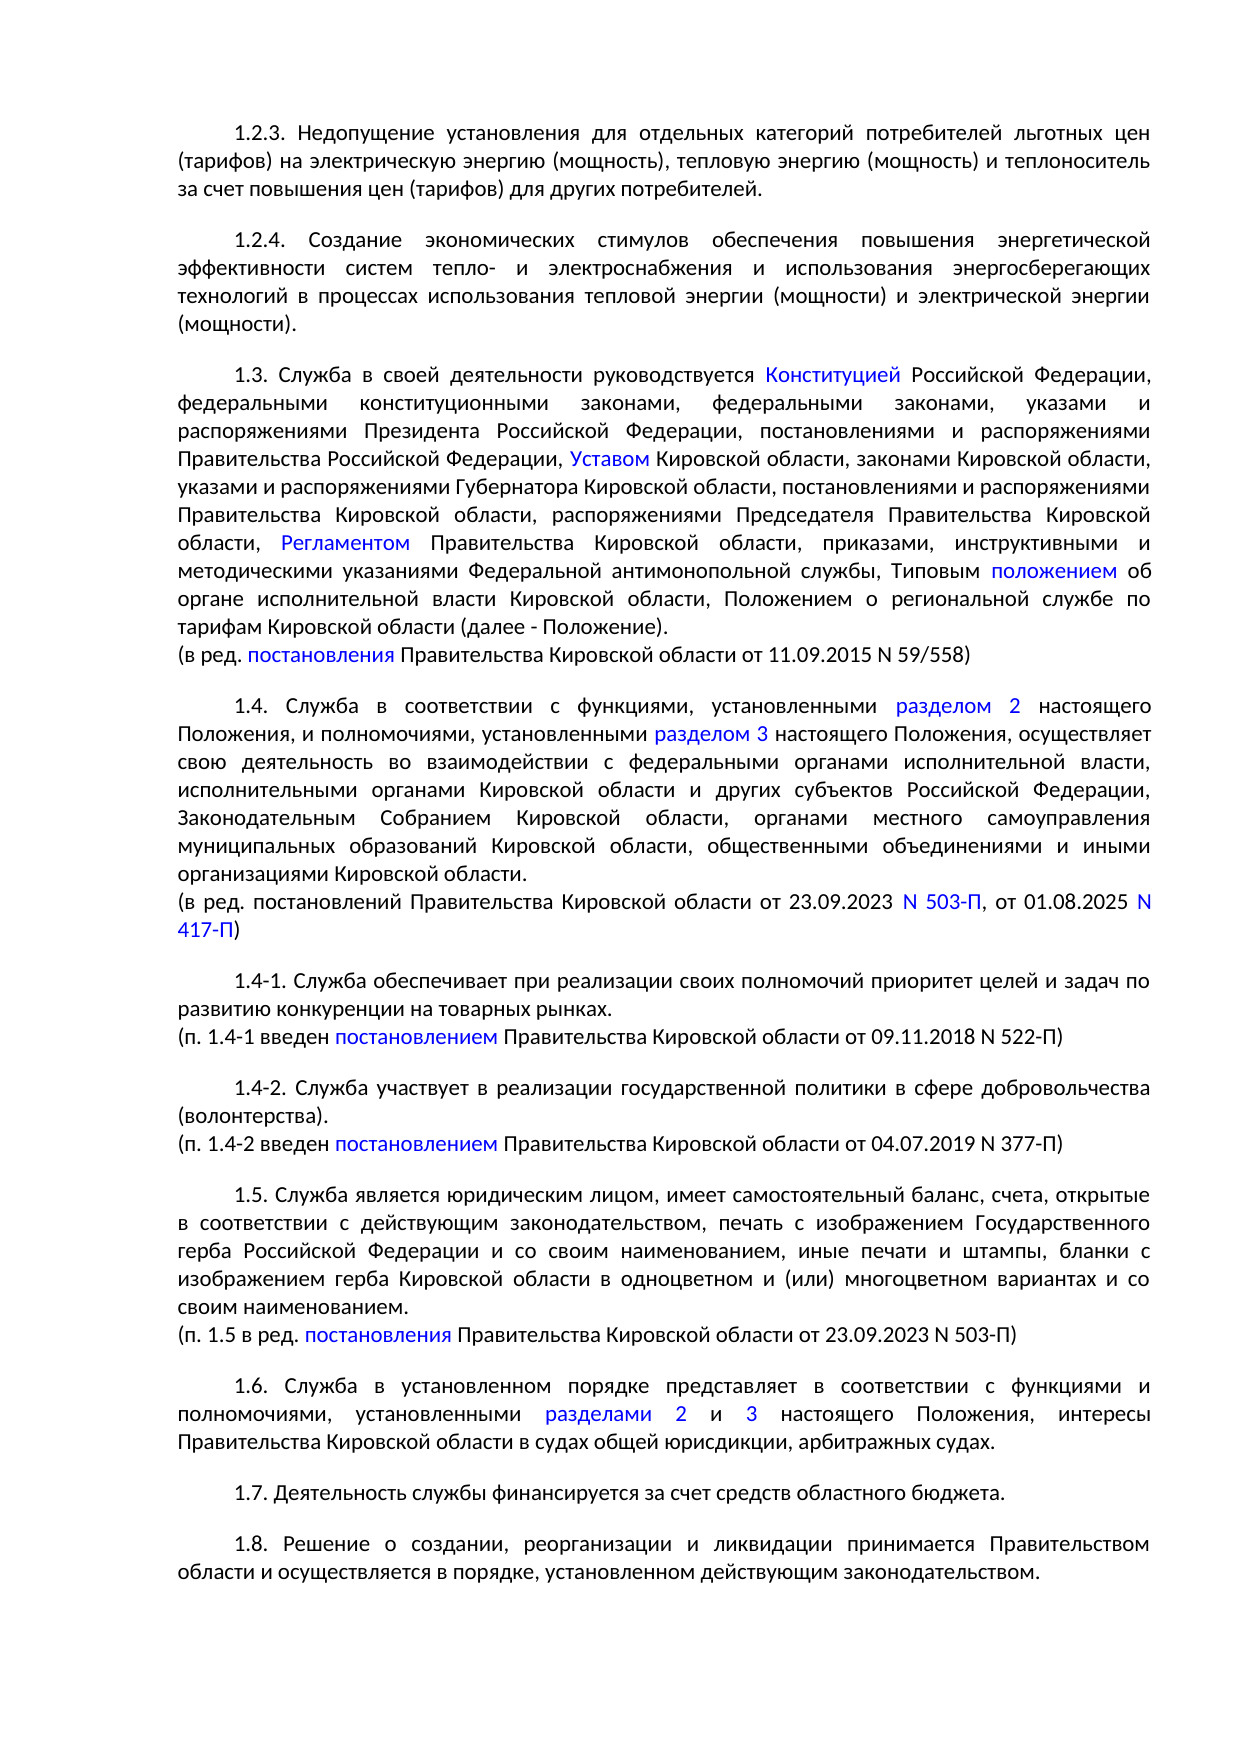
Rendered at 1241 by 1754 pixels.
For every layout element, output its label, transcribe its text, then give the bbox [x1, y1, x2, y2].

text (п. 1.4-1 введен постановлением Правительства Кировской области от 09.11.2018 N 522-П) [177, 1022, 1152, 1050]
text (в ред. постановления Правительства Кировской области от 11.09.2015 N 59/558) [177, 640, 1152, 668]
text 1.6. Служба в установленном порядке представляет в соответствии с функциями и полномочиями, установленными разделами 2 и 3 настоящего Положения, интересы Правительства Кировской области в судах общей юрисдикции, арбитражных судах. [177, 1371, 1152, 1455]
text (п. 1.4-2 введен постановлением Правительства Кировской области от 04.07.2019 N 377-П) [177, 1129, 1152, 1157]
text 1.2.4. Создание экономических стимулов обеспечения повышения энергетической эффективности систем тепло- и электроснабжения и использования энергосберегающих технологий в процессах использования тепловой энергии (мощности) и электрической энергии (мощности). [177, 225, 1152, 337]
text 1.8. Решение о создании, реорганизации и ликвидации принимается Правительством области и осуществляется в порядке, установленном действующим законодательством. [177, 1529, 1152, 1585]
text 1.5. Служба является юридическим лицом, имеет самостоятельный баланс, счета, открытые в соответствии с действующим законодательством, печать с изображением Государственного герба Российской Федерации и со своим наименованием, иные печати и штампы, бланки с изображением герба Кировской области в одноцветном и (или) многоцветном вариантах и со своим наименованием. [177, 1180, 1152, 1320]
text 1.4-1. Служба обеспечивает при реализации своих полномочий приоритет целей и задач по развитию конкуренции на товарных рынках. [177, 966, 1152, 1022]
text 1.4-2. Служба участвует в реализации государственной политики в сфере добровольчества (волонтерства). [177, 1073, 1152, 1129]
text 1.7. Деятельность службы финансируется за счет средств областного бюджета. [177, 1478, 1152, 1506]
text (в ред. постановлений Правительства Кировской области от 23.09.2023 N 503-П, от 01.08.2025 N 417-П) [177, 887, 1152, 943]
text 1.2.3. Недопущение установления для отдельных категорий потребителей льготных цен (тарифов) на электрическую энергию (мощность), тепловую энергию (мощность) и теплоноситель за счет повышения цен (тарифов) для других потребителей. [177, 118, 1152, 202]
text (п. 1.5 в ред. постановления Правительства Кировской области от 23.09.2023 N 503-П) [177, 1320, 1152, 1348]
text 1.4. Служба в соответствии с функциями, установленными разделом 2 настоящего Положения, и полномочиями, установленными разделом 3 настоящего Положения, осуществляет свою деятельность во взаимодействии с федеральными органами исполнительной власти, исполнительными органами Кировской области и других субъектов Российской Федерации, Законодательным Собранием Кировской области, органами местного самоуправления муниципальных образований Кировской области, общественными объединениями и иными организациями Кировской области. [177, 691, 1152, 887]
text 1.3. Служба в своей деятельности руководствуется Конституцией Российской Федерации, федеральными конституционными законами, федеральными законами, указами и распоряжениями Президента Российской Федерации, постановлениями и распоряжениями Правительства Российской Федерации, Уставом Кировской области, законами Кировской области, указами и распоряжениями Губернатора Кировской области, постановлениями и распоряжениями Правительства Кировской области, распоряжениями Председателя Правительства Кировской области, Регламентом Правительства Кировской области, приказами, инструктивными и методическими указаниями Федеральной антимонопольной службы, Типовым положением об органе исполнительной власти Кировской области, Положением о региональной службе по тарифам Кировской области (далее - Положение). [177, 360, 1152, 640]
